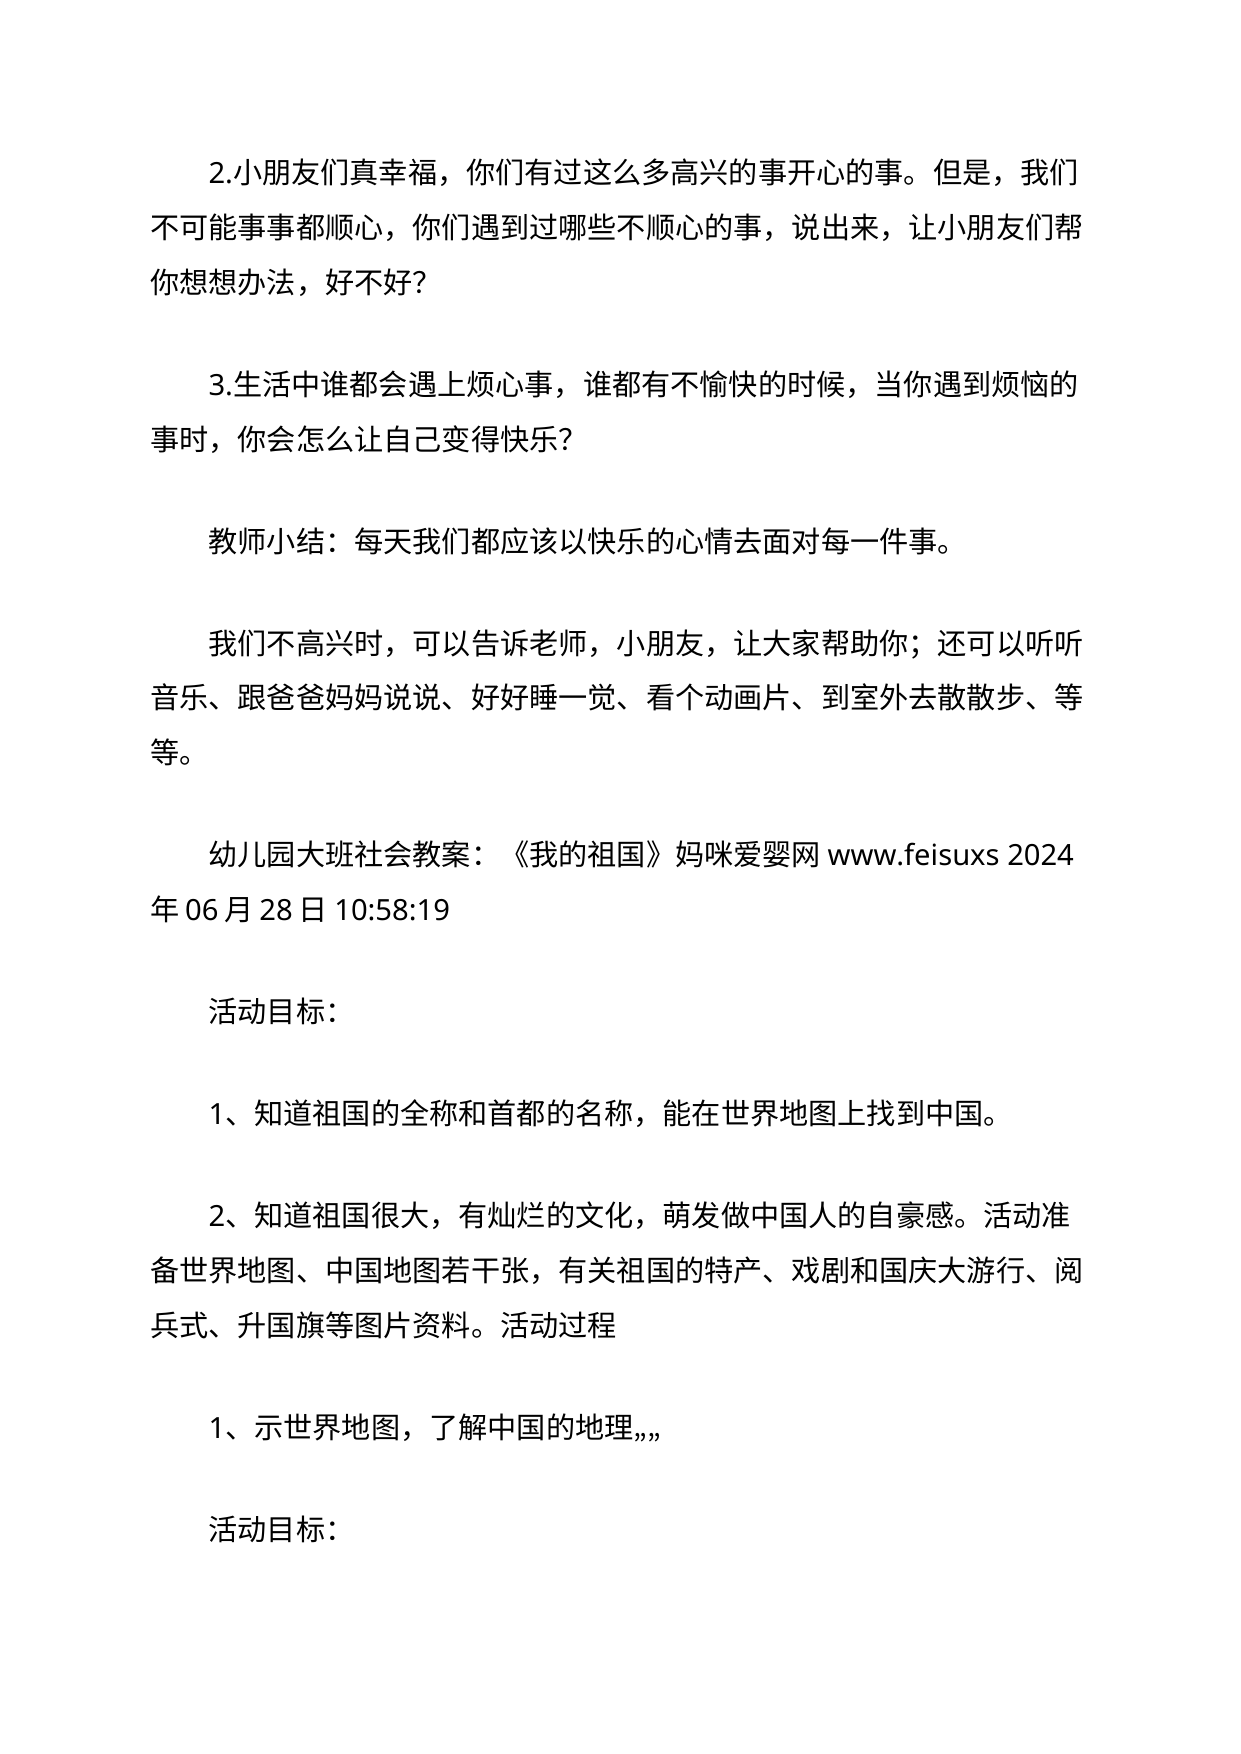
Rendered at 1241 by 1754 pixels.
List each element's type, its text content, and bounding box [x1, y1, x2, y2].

text 1、示世界地图，了解中国的地理„„ [150, 1404, 1090, 1447]
text 活动目标： [150, 1506, 1090, 1548]
text 幼儿园大班社会教案：《我的祖国》妈咪爱婴网 www.feisuxs 2024年06月28日 10:58:19 [150, 832, 1090, 929]
text 2.小朋友们真幸福，你们有过这么多高兴的事开心的事。但是，我们不可能事事都顺心，你们遇到过哪些不顺心的事，说出来，让小朋友们帮你想想办法，好不好？ [150, 150, 1090, 302]
text 教师小结：每天我们都应该以快乐的心情去面对每一件事。 [150, 518, 1090, 561]
text 我们不高兴时，可以告诉老师，小朋友，让大家帮助你；还可以听听音乐、跟爸爸妈妈说说、好好睡一觉、看个动画片、到室外去散散步、等等。 [150, 620, 1090, 772]
text 活动目标： [150, 989, 1090, 1031]
text 1、知道祖国的全称和首都的名称，能在世界地图上找到中国。 [150, 1091, 1090, 1133]
text 2、知道祖国很大，有灿烂的文化，萌发做中国人的自豪感。活动准备世界地图、中国地图若干张，有关祖国的特产、戏剧和国庆大游行、阅兵式、升国旗等图片资料。活动过程 [150, 1192, 1090, 1345]
text 3.生活中谁都会遇上烦心事，谁都有不愉快的时候，当你遇到烦恼的事时，你会怎么让自己变得快乐？ [150, 362, 1090, 459]
